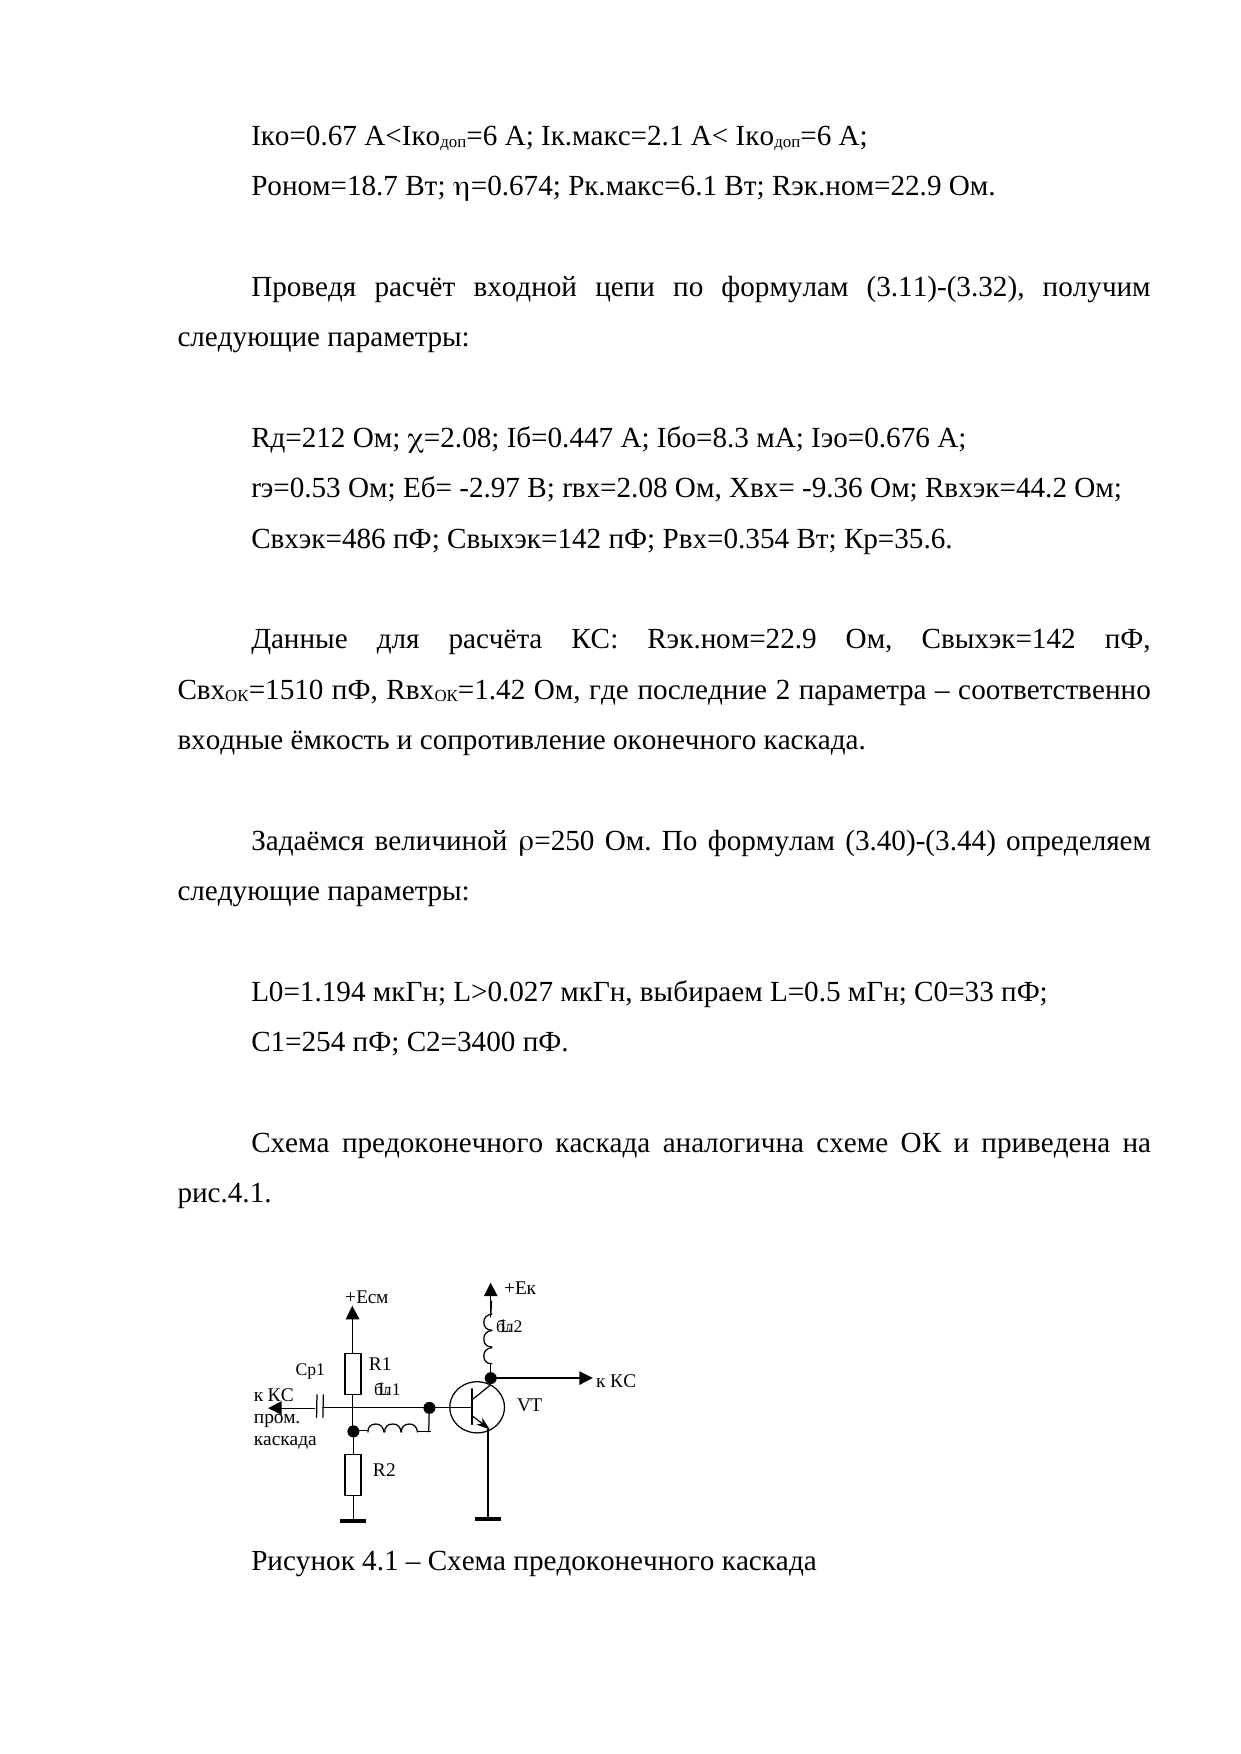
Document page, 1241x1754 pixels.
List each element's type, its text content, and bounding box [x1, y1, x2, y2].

text С1=254 пФ; С2=3400 пФ. [177, 1024, 1152, 1058]
text L0=1.194 мкГн; L>0.027 мкГн, выбираем L=0.5 мГн; С0=33 пФ; [177, 974, 1152, 1007]
text Рисунок 4.1 – Схема предоконечного каскада [177, 1543, 1152, 1576]
text Pоном=18.7 Вт; =0.674; Pк.макс=6.1 Вт; Rэк.ном=22.9 Ом. [177, 168, 1152, 202]
text rэ=0.53 Ом; Еб= -2.97 В; rвх=2.08 Ом, Хвх= -9.36 Ом; Rвхэк=44.2 Ом; [177, 471, 1152, 504]
text Схема предоконечного каскада аналогична схеме ОК и приведена на рис.4.1. [177, 1125, 1152, 1208]
text Данные для расчёта КС: Rэк.ном=22.9 Ом, Свыхэк=142 пФ, СвхОК=1510 пФ, RвхОК=1.42 Ом, где последние 2 параметра – соответственно входные ёмкость и сопротивление оконечного каскада. [177, 621, 1152, 756]
text Rд=212 Ом; =2.08; Iб=0.447 А; Iбо=8.3 мА; Iэо=0.676 А; [177, 420, 1152, 454]
text Задаёмся величиной =250 Ом. По формулам (3.40)-(3.44) определяем следующие параметры: [177, 823, 1152, 907]
text Iко=0.67 А<Iкодоп=6 А; Iк.макс=2.1 А< Iкодоп=6 А; [177, 118, 1152, 152]
text Проведя расчёт входной цепи по формулам (3.11)-(3.32), получим следующие параметры: [177, 269, 1152, 353]
text Свхэк=486 пФ; Свыхэк=142 пФ; Pвх=0.354 Вт; Кр=35.6. [177, 521, 1152, 554]
